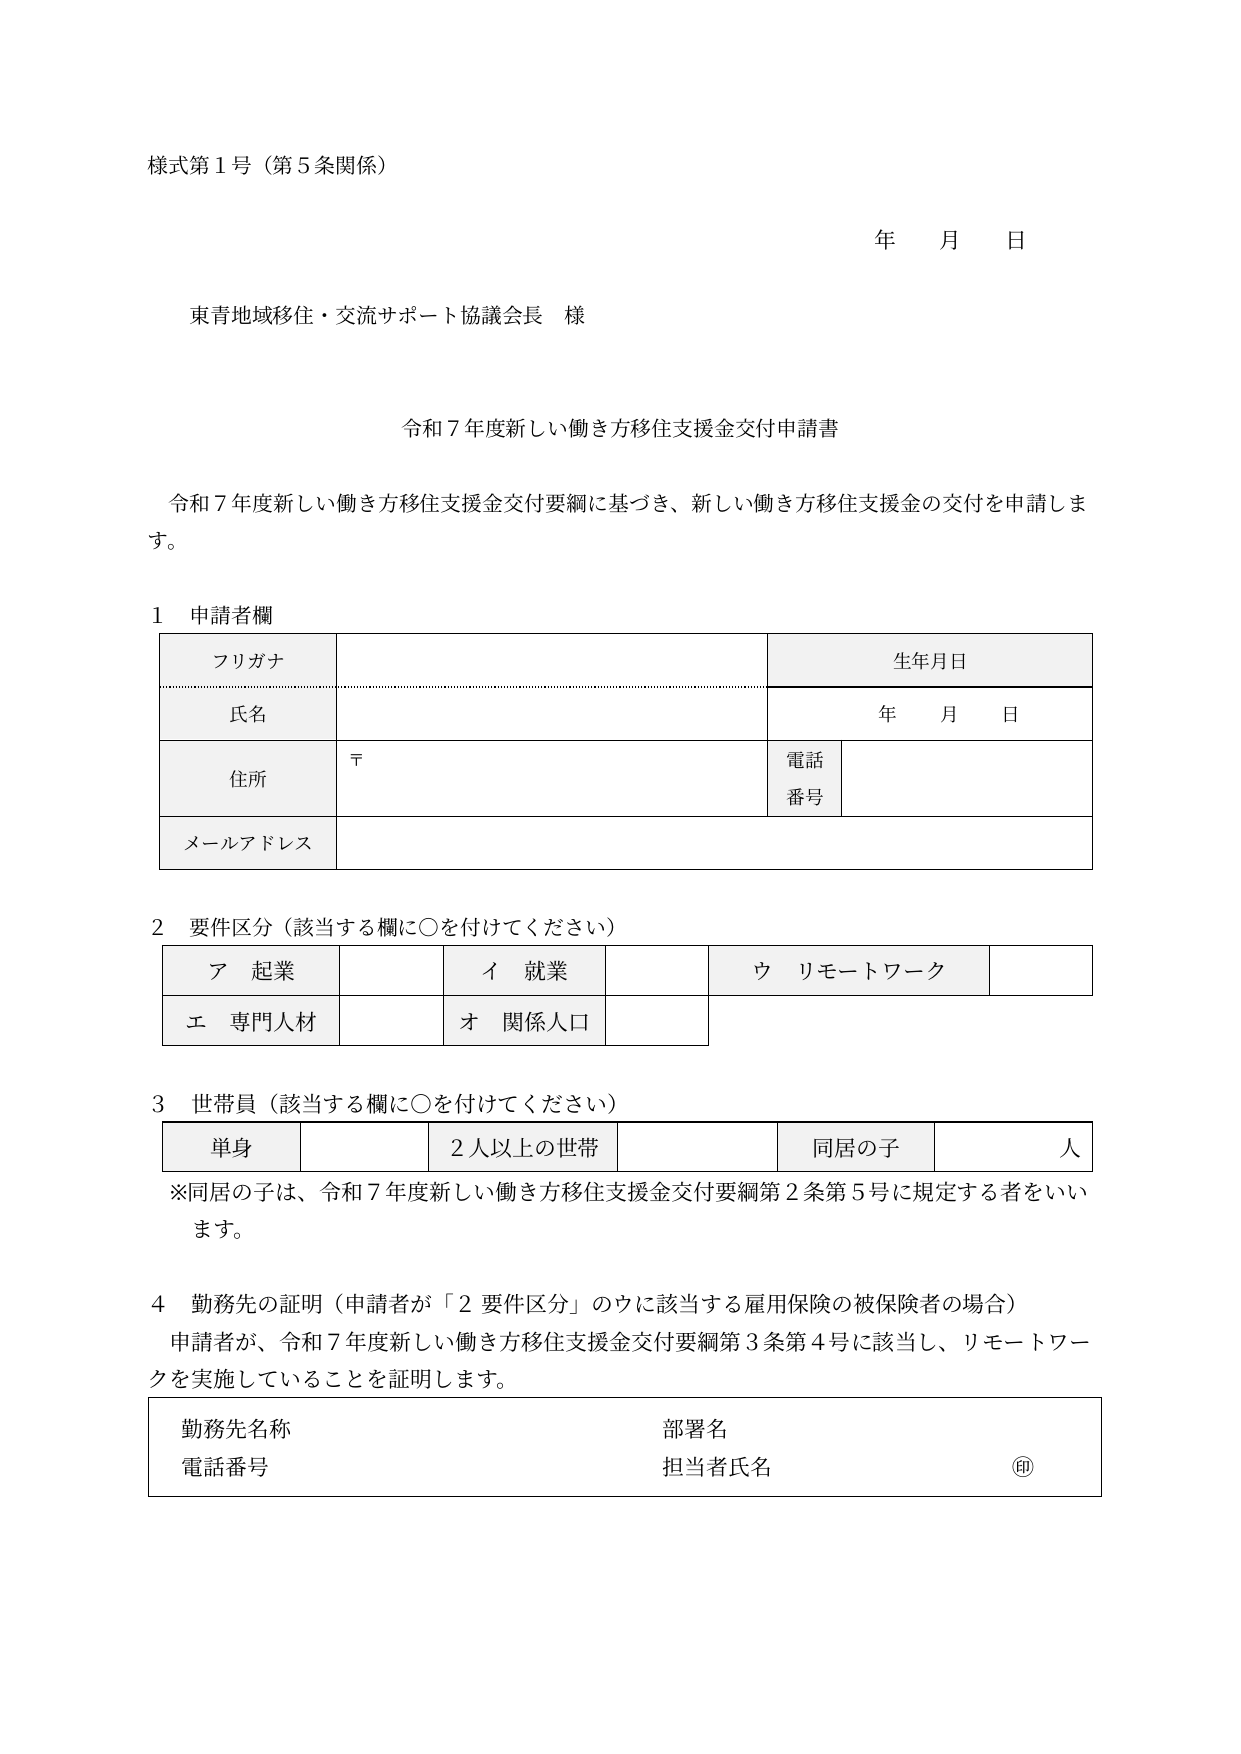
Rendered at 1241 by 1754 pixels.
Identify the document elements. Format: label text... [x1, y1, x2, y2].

table_cell エ 専門人材 [163, 996, 339, 1045]
text 様式第１号（第５条関係） [148, 146, 1092, 183]
table_cell オ 関係人口 [444, 996, 605, 1045]
table_header ２人以上の世帯 [429, 1123, 617, 1171]
table_cell 住所 [160, 741, 336, 816]
table_header 勤務先名称 部署名 電話番号 担当者氏名 ㊞ [149, 1398, 1101, 1496]
table_header ア 起業 [163, 946, 339, 995]
text ４ 勤務先の証明（申請者が「２ 要件区分」のウに該当する雇用保険の被保険者の場合） [148, 1284, 1092, 1322]
table_header 同居の子 [778, 1123, 934, 1171]
table_header 単身 [163, 1123, 300, 1171]
text 年 月 日 [148, 221, 1027, 258]
text 申請者が、令和７年度新しい働き方移住支援金交付要綱第３条第４号に該当し、リモートワークを実施していることを証明します。 [148, 1322, 1092, 1397]
table_header [337, 634, 767, 686]
table_header [990, 946, 1092, 995]
table_header 生年月日 [768, 634, 1092, 686]
text ２ 要件区分（該当する欄に○を付けてください） [148, 907, 1092, 945]
table_cell [337, 817, 1092, 869]
table_cell [340, 996, 443, 1045]
table_header ウ リモートワーク [709, 946, 989, 995]
table_header [301, 1123, 428, 1171]
table_header フリガナ [160, 634, 336, 686]
table_cell 氏名 [160, 686, 336, 739]
table_cell 電話 番号 [768, 741, 841, 816]
table_header 人 [935, 1123, 1092, 1171]
table_header [340, 946, 443, 995]
text 東青地域移住・交流サポート協議会長 様 [148, 296, 1092, 333]
table_header [618, 1123, 777, 1171]
table_header [606, 946, 708, 995]
text ３ 世帯員（該当する欄に○を付けてください） [148, 1084, 1092, 1121]
table_cell メールアドレス [160, 817, 336, 869]
text ※同居の子は、令和７年度新しい働き方移住支援金交付要綱第２条第５号に規定する者をいいます。 [169, 1172, 1092, 1247]
text 令和７年度新しい働き方移住支援金交付要綱に基づき、新しい働き方移住支援金の交付を申請します。 [148, 483, 1092, 558]
table_cell 年 月 日 [768, 688, 1092, 739]
table_cell [337, 686, 767, 739]
table_cell [842, 741, 1092, 816]
table_cell [606, 996, 708, 1045]
table_header イ 就業 [444, 946, 605, 995]
text １ 申請者欄 [148, 596, 1092, 633]
table_cell 〒 [337, 741, 767, 816]
text 令和７年度新しい働き方移住支援金交付申請書 [148, 408, 1092, 446]
